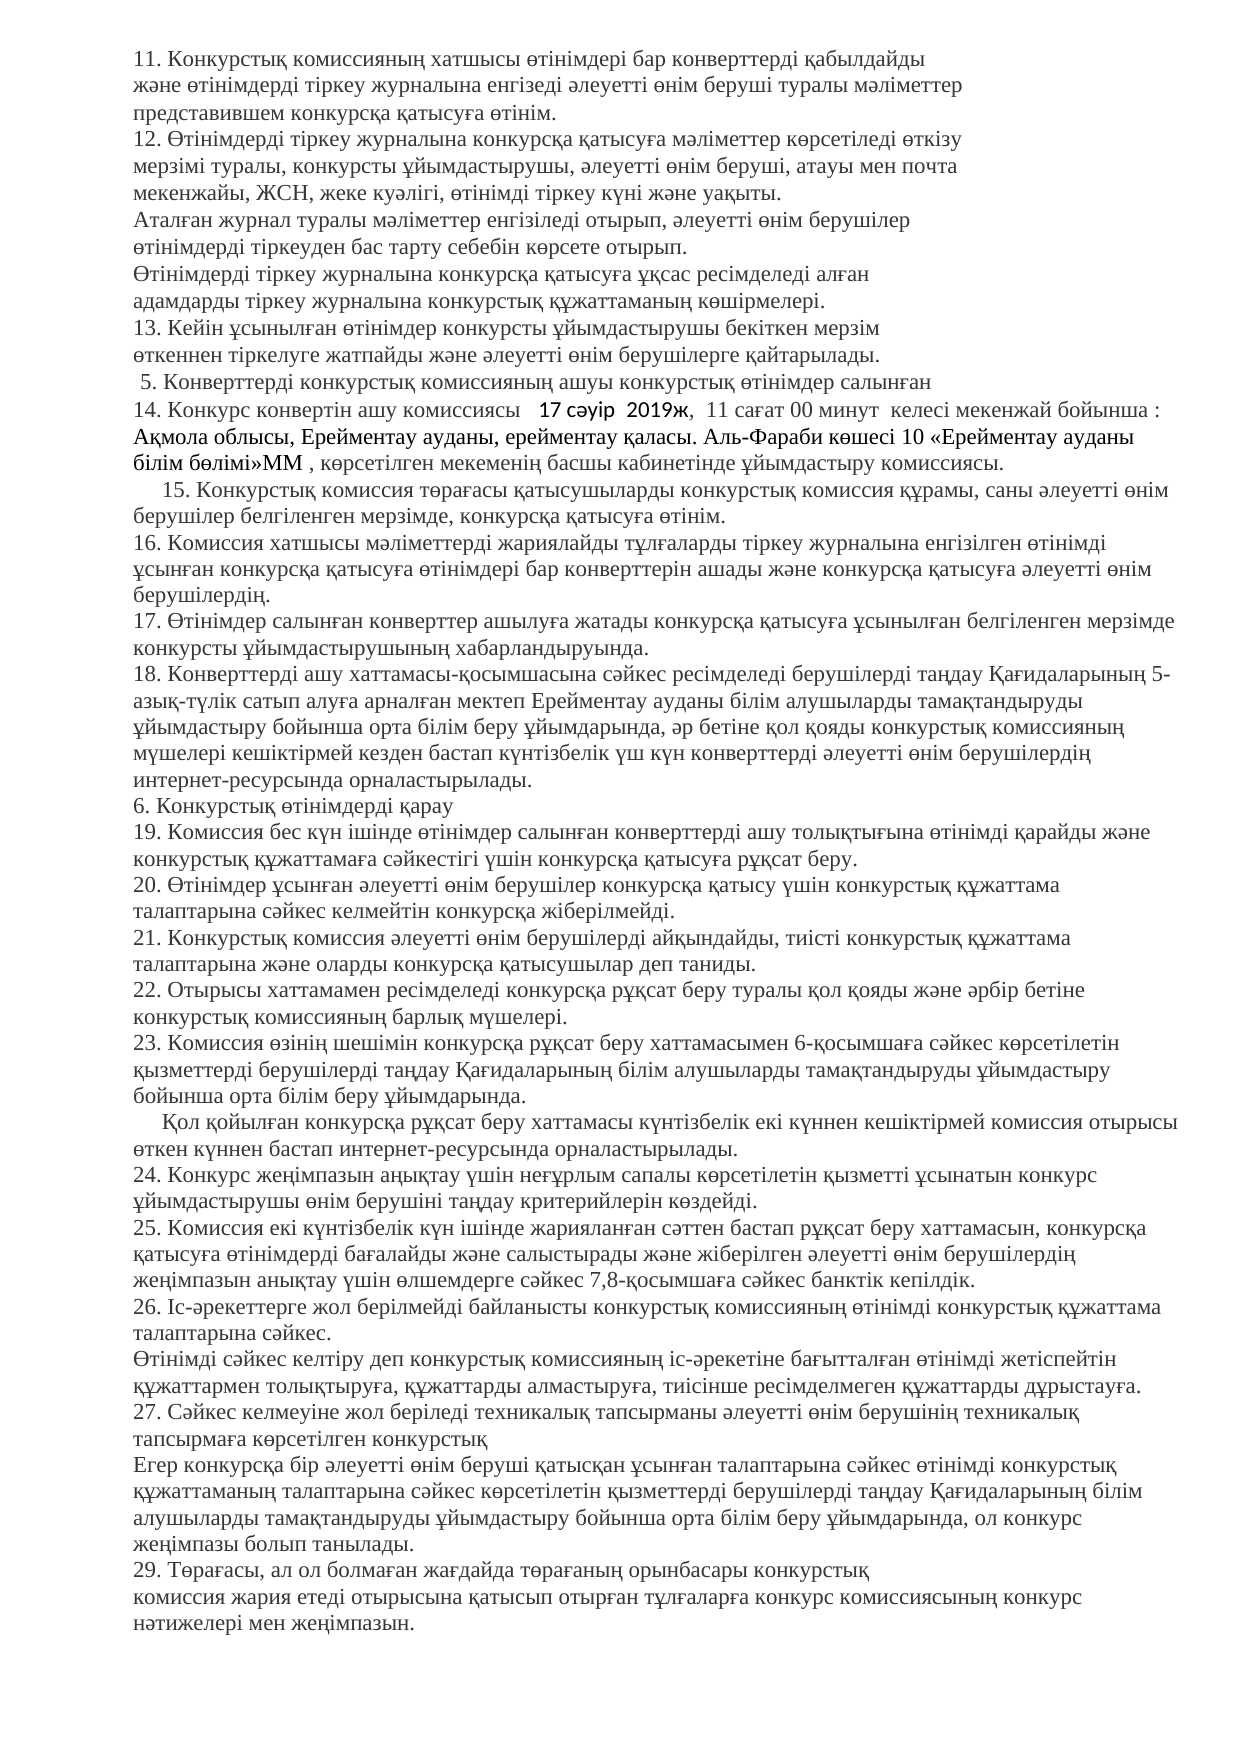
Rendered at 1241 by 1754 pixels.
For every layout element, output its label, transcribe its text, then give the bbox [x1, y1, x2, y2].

text 19. Комиссия бес күн ішінде өтінімдер салынған конверттерді ашу толықтығына өтінімді қарайды және конкурстық құжаттамаға сәйкестігі үшін конкурсқа қатысуға рұқсат беру. [133, 818, 1181, 871]
text 25. Комиссия екі күнтізбелік күн ішінде жарияланған сәттен бастап рұқсат беру хаттамасын, конкурсқа қатысуға өтінімдерді бағалайды және салыстырады және жіберілген әлеуетті өнім берушілердің жеңімпазын анықтау үшін өлшемдерге сәйкес 7,8-қосымшаға сәйкес банктік кепілдік. [133, 1214, 1181, 1293]
text Қол қойылған конкурсқа рұқсат беру хаттамасы күнтізбелік екі күннен кешіктірмей комиссия отырысы өткен күннен бастап интернет-ресурсында орналастырылады. [133, 1108, 1181, 1161]
text Аталған журнал туралы мәліметтер енгізіледі отырып, әлеуетті өнім берушілер өтінімдерді тіркеуден бас тарту себебін көрсете отырып. [133, 206, 967, 260]
text 20. Өтінімдер ұсынған әлеуетті өнім берушілер конкурсқа қатысу үшін конкурстық құжаттама талаптарына сәйкес келмейтін конкурсқа жіберілмейді. [133, 871, 1181, 924]
text комиссия жария етеді отырысына қатысып отырған тұлғаларға конкурс комиссиясының конкурс нәтижелері мен жеңімпазын. [133, 1583, 1181, 1635]
text 26. Іс-әрекеттерге жол берілмейді байланысты конкурстық комиссияның өтінімді конкурстық құжаттама талаптарына сәйкес. [133, 1293, 1181, 1346]
text 17. Өтінімдер салынған конверттер ашылуға жатады конкурсқа қатысуға ұсынылған белгіленген мерзімде конкурсты ұйымдастырушының хабарландыруында. [133, 608, 1181, 660]
text 29. Төрағасы, ал ол болмаған жағдайда төрағаның орынбасары конкурстық [133, 1556, 1181, 1583]
text 13. Кейін ұсынылған өтінімдер конкурсты ұйымдастырушы бекіткен мерзім өткеннен тіркелуге жатпайды және әлеуетті өнім берушілерге қайтарылады. [133, 314, 967, 368]
text 12. Өтінімдерді тіркеу журналына конкурсқа қатысуға мәліметтер көрсетіледі өткізу мерзімі туралы, конкурсты ұйымдастырушы, әлеуетті өнім беруші, атауы мен почта мекенжайы, ЖСН, жеке куәлігі, өтінімді тіркеу күні және уақыты. [133, 125, 967, 206]
text 15. Конкурстық комиссия төрағасы қатысушыларды конкурстық комиссия құрамы, саны әлеуетті өнім берушілер белгіленген мерзімде, конкурсқа қатысуға өтінім. [133, 476, 1181, 528]
text 5. Конверттерді конкурстық комиссияның ашуы конкурстық өтінімдер салынған [133, 368, 967, 395]
text 24. Конкурс жеңімпазын аңықтау үшін неғұрлым сапалы көрсетілетін қызметті ұсынатын конкурс ұйымдастырушы өнім берушіні таңдау критерийлерін көздейді. [133, 1161, 1181, 1214]
text 14. Конкурс конвертін ашу комиссиясы 17 сәуір 2019ж, 11 сағат 00 минут келесі мекенжай бойынша : Ақмола облысы, Ерейментау ауданы, ерейментау қаласы. Аль-Фараби көшесі 10 «Ерейментау ауданы білім бөлімі»ММ , көрсетілген мекеменің басшы кабинетінде ұйымдастыру комиссиясы. [133, 395, 1181, 476]
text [133, 44, 967, 125]
text 27. Сәйкес келмеуіне жол беріледі техникалық тапсырманы әлеуетті өнім берушінің техникалық тапсырмаға көрсетілген конкурстық [133, 1398, 1181, 1451]
text 18. Конверттерді ашу хаттамасы-қосымшасына сәйкес ресімделеді берушілерді таңдау Қағидаларының 5-азық-түлік сатып алуға арналған мектеп Ерейментау ауданы білім алушыларды тамақтандыруды ұйымдастыру бойынша орта білім беру ұйымдарында, әр бетіне қол қояды конкурстық комиссияның мүшелері кешіктірмей кезден бастап күнтізбелік үш күн конверттерді әлеуетті өнім берушілердің интернет-ресурсында орналастырылады. [133, 660, 1181, 792]
text 23. Комиссия өзінің шешімін конкурсқа рұқсат беру хаттамасымен 6-қосымшаға сәйкес көрсетілетін қызметтерді берушілерді таңдау Қағидаларының білім алушыларды тамақтандыруды ұйымдастыру бойынша орта білім беру ұйымдарында. [133, 1029, 1181, 1108]
text 6. Конкурстық өтінімдерді қарау [133, 792, 1181, 818]
text 21. Конкурстық комиссия әлеуетті өнім берушілерді айқындайды, тиісті конкурстық құжаттама талаптарына және оларды конкурсқа қатысушылар деп таниды. [133, 924, 1181, 977]
text Егер конкурсқа бір әлеуетті өнім беруші қатысқан ұсынған талаптарына сәйкес өтінімді конкурстық құжаттаманың талаптарына сәйкес көрсетілетін қызметтерді берушілерді таңдау Қағидаларының білім алушыларды тамақтандыруды ұйымдастыру бойынша орта білім беру ұйымдарында, ол конкурс жеңімпазы болып танылады. [133, 1451, 1181, 1556]
text Өтінімді сәйкес келтіру деп конкурстық комиссияның іс-әрекетіне бағытталған өтінімді жетіспейтін құжаттармен толықтыруға, құжаттарды алмастыруға, тиісінше ресімделмеген құжаттарды дұрыстауға. [133, 1346, 1181, 1398]
text Өтінімдерді тіркеу журналына конкурсқа қатысуға ұқсас ресімделеді алған адамдарды тіркеу журналына конкурстық құжаттаманың көшірмелері. [133, 260, 967, 314]
text 16. Комиссия хатшысы мәліметтерді жариялайды тұлғаларды тіркеу журналына енгізілген өтінімді ұсынған конкурсқа қатысуға өтінімдері бар конверттерін ашады және конкурсқа қатысуға әлеуетті өнім берушілердің. [133, 528, 1181, 608]
text 22. Отырысы хаттамамен ресімделеді конкурсқа рұқсат беру туралы қол қояды және әрбір бетіне конкурстық комиссияның барлық мүшелері. [133, 977, 1181, 1029]
